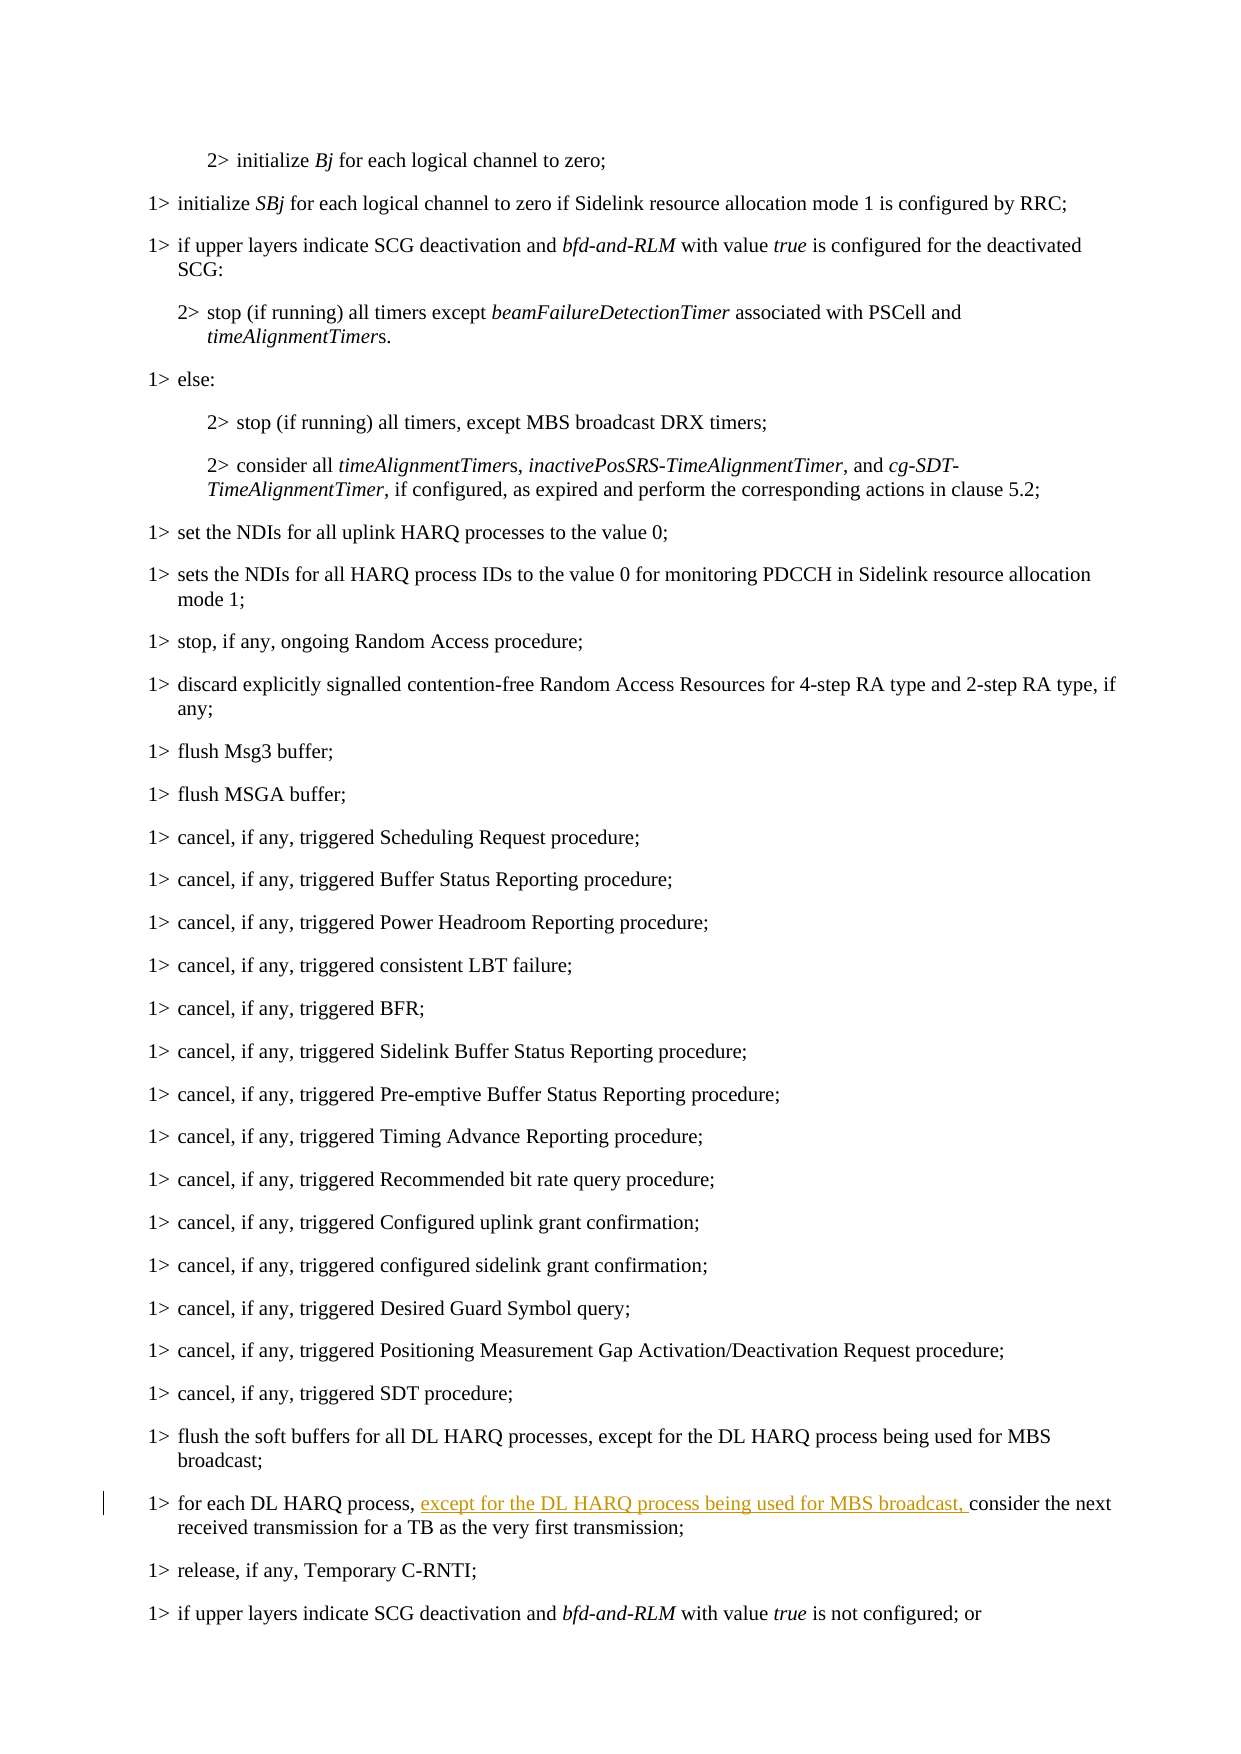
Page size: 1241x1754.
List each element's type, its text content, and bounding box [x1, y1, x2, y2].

text 1> cancel, if any, triggered Pre-emptive Buffer Status Reporting procedure; [148, 1081, 1122, 1106]
text 1> cancel, if any, triggered Scheduling Request procedure; [148, 824, 1122, 849]
text 2> consider all timeAlignmentTimers, inactivePosSRS-TimeAlignmentTimer, and cg-SDT-TimeAlignmentTimer, if configured, as expired and perform the corresponding actions in clause 5.2; [207, 453, 1122, 501]
text 1> cancel, if any, triggered consistent LBT failure; [148, 953, 1122, 977]
text 1> flush the soft buffers for all DL HARQ processes, except for the DL HARQ process being used for MBS broadcast; [148, 1424, 1122, 1472]
text 1> if upper layers indicate SCG deactivation and bfd-and-RLM with value true is not configured; or [148, 1601, 1122, 1624]
text 1> stop, if any, ongoing Random Access procedure; [148, 629, 1122, 653]
text 1> cancel, if any, triggered BFR; [148, 996, 1122, 1020]
text 1> cancel, if any, triggered Positioning Measurement Gap Activation/Deactivation Request procedure; [148, 1338, 1122, 1362]
text 1> else: [148, 367, 1122, 391]
text 1> discard explicitly signalled contention-free Random Access Resources for 4-step RA type and 2-step RA type, if any; [148, 672, 1122, 720]
text 1> initialize SBj for each logical channel to zero if Sidelink resource allocation mode 1 is configured by RRC; [148, 191, 1122, 214]
text 1> cancel, if any, triggered Timing Advance Reporting procedure; [148, 1124, 1122, 1148]
text 1> sets the NDIs for all HARQ process IDs to the value 0 for monitoring PDCCH in Sidelink resource allocation mode 1; [148, 562, 1122, 611]
text 1> cancel, if any, triggered Configured uplink grant confirmation; [148, 1210, 1122, 1234]
text 1> cancel, if any, triggered Desired Guard Symbol query; [148, 1296, 1122, 1319]
text 1> cancel, if any, triggered SDT procedure; [148, 1381, 1122, 1405]
text 2> initialize Bj for each logical channel to zero; [207, 148, 1122, 172]
text 1> for each DL HARQ process, consider the next received transmission for a TB as the very first transmission; [148, 1491, 1122, 1539]
text 1> cancel, if any, triggered configured sidelink grant confirmation; [148, 1253, 1122, 1277]
text 1> flush Msg3 buffer; [148, 739, 1122, 763]
text 2> stop (if running) all timers, except MBS broadcast DRX timers; [207, 410, 1122, 434]
text 1> set the NDIs for all uplink HARQ processes to the value 0; [148, 519, 1122, 544]
text 1> cancel, if any, triggered Recommended bit rate query procedure; [148, 1167, 1122, 1191]
text 1> if upper layers indicate SCG deactivation and bfd-and-RLM with value true is configured for the deactivated SCG: [148, 233, 1122, 281]
text 1> cancel, if any, triggered Buffer Status Reporting procedure; [148, 867, 1122, 891]
text 1> flush MSGA buffer; [148, 782, 1122, 806]
text 1> cancel, if any, triggered Power Headroom Reporting procedure; [148, 910, 1122, 934]
text 1> release, if any, Temporary C-RNTI; [148, 1558, 1122, 1582]
text 2> stop (if running) all timers except beamFailureDetectionTimer associated with PSCell and timeAlignmentTimers. [177, 300, 1122, 348]
text 1> cancel, if any, triggered Sidelink Buffer Status Reporting procedure; [148, 1039, 1122, 1063]
